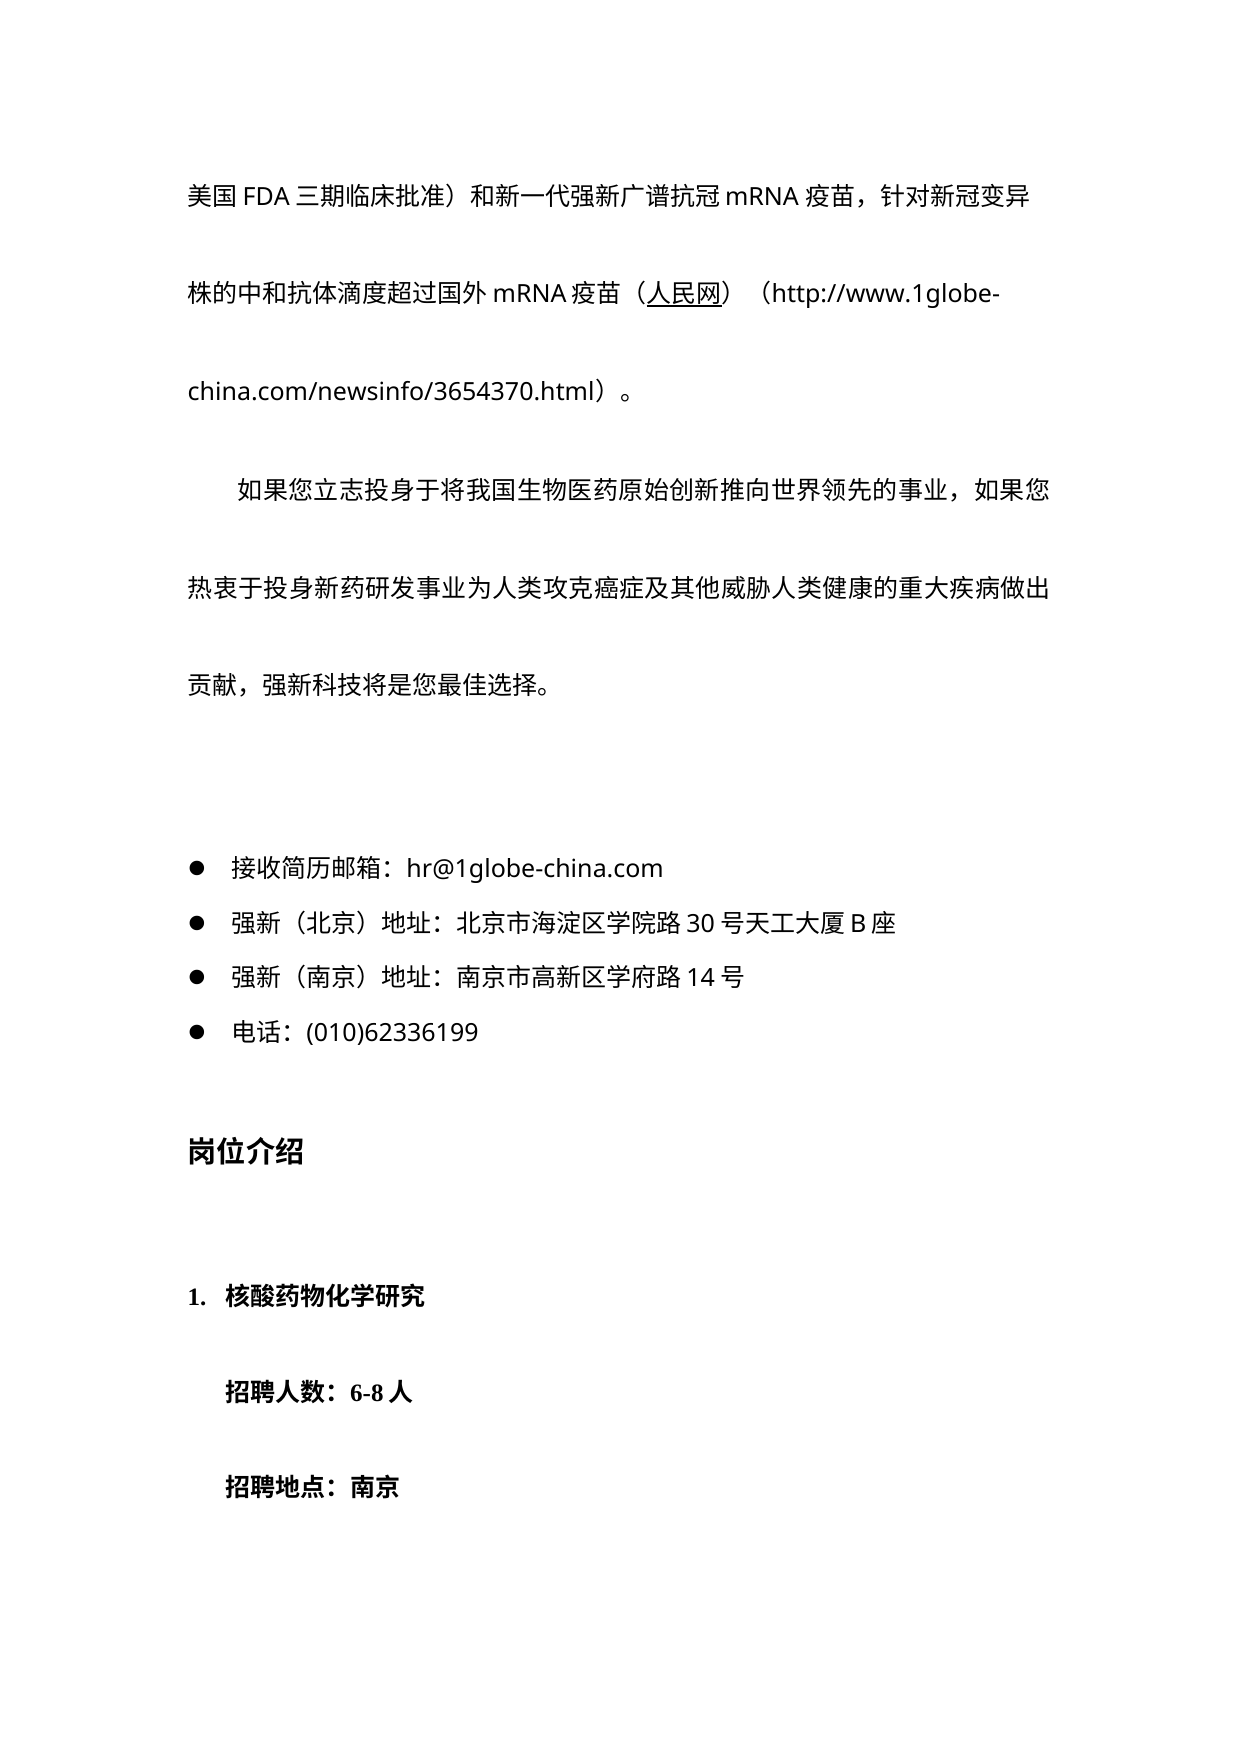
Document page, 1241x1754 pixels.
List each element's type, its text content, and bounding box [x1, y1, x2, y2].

list 强新（南京）地址：南京市高新区学府路14号 [187, 958, 1053, 994]
list 电话：(010)62336199 [187, 1012, 1053, 1048]
list 招聘人数：6-8人 [225, 1358, 1053, 1423]
list 核酸药物化学研究 [187, 1262, 1053, 1327]
list 接收简历邮箱：hr@1globe-china.com [187, 849, 1053, 885]
list 招聘地点：南京 [225, 1453, 1053, 1518]
subtitle 岗位介绍 [187, 1117, 1053, 1182]
list 强新（北京）地址：北京市海淀区学院路30号天工大厦B座 [187, 903, 1053, 939]
text 如果您立志投身于将我国生物医药原始创新推向世界领先的事业，如果您热衷于投身新药研发事业为人类攻克癌症及其他威胁人类健康的重大疾病做出贡献，强新科技将是您最佳选择。 [187, 456, 1053, 716]
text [187, 162, 1053, 422]
